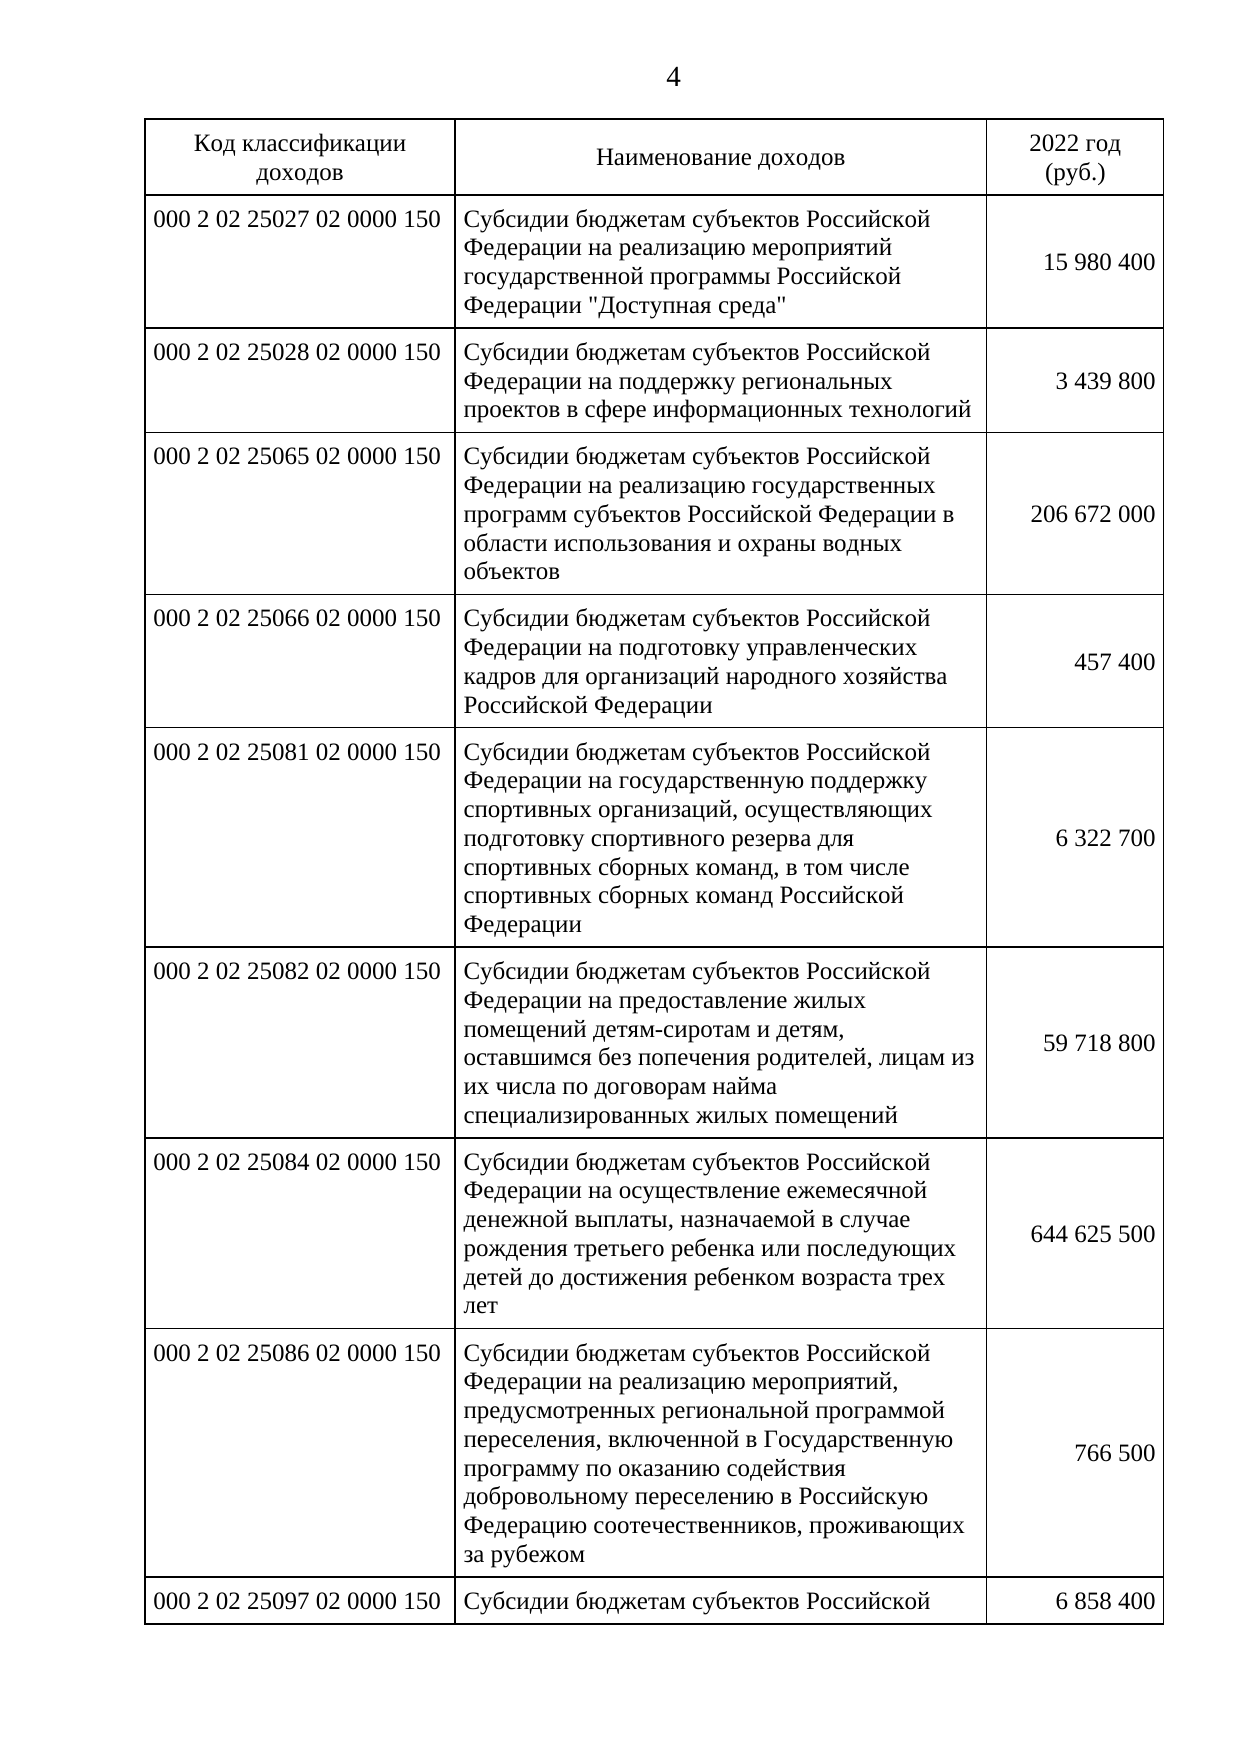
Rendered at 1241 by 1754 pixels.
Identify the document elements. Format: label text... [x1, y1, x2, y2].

table_cell 3 439 800 [987, 329, 1163, 432]
table_cell 000 2 02 25028 02 0000 150 [146, 329, 454, 432]
table_cell 15 980 400 [987, 196, 1163, 327]
table_header Код классификации доходов [146, 120, 454, 194]
table_cell 000 2 02 25081 02 0000 150 [146, 728, 454, 946]
table_cell Субсидии бюджетам субъектов Российской Федерации на реализацию мероприятий, предусмотренных региональной программой переселения, включенной в Государственную программу по оказанию содействия добровольному переселению в Российскую Федерацию соотечественников, проживающих за рубежом [456, 1329, 986, 1576]
table_cell 6 858 400 [987, 1578, 1163, 1623]
table_header Наименование доходов [456, 120, 986, 194]
table_cell 644 625 500 [987, 1139, 1163, 1328]
table_cell 59 718 800 [987, 948, 1163, 1137]
table_cell 457 400 [987, 595, 1163, 727]
table_header 2022 год (руб.) [987, 120, 1163, 194]
table_cell Субсидии бюджетам субъектов Российской Федерации на реализацию государственных программ субъектов Российской Федерации в области использования и охраны водных объектов [456, 433, 986, 593]
table_cell Субсидии бюджетам субъектов Российской Федерации на предоставление жилых помещений детям-сиротам и детям, оставшимся без попечения родителей, лицам из их числа по договорам найма специализированных жилых помещений [456, 948, 986, 1137]
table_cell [456, 1578, 986, 1623]
table_cell 000 2 02 25065 02 0000 150 [146, 433, 454, 593]
table_cell 000 2 02 25084 02 0000 150 [146, 1139, 454, 1328]
table_cell Субсидии бюджетам субъектов Российской Федерации на подготовку управленческих кадров для организаций народного хозяйства Российской Федерации [456, 595, 986, 727]
table_cell 000 2 02 25086 02 0000 150 [146, 1329, 454, 1576]
table_cell Субсидии бюджетам субъектов Российской Федерации на реализацию мероприятий государственной программы Российской Федерации "Доступная среда" [456, 196, 986, 327]
table_cell Субсидии бюджетам субъектов Российской Федерации на осуществление ежемесячной денежной выплаты, назначаемой в случае рождения третьего ребенка или последующих детей до достижения ребенком возраста трех лет [456, 1139, 986, 1328]
table_cell 6 322 700 [987, 728, 1163, 946]
table_cell 000 2 02 25082 02 0000 150 [146, 948, 454, 1137]
table_cell 206 672 000 [987, 433, 1163, 593]
table_cell Субсидии бюджетам субъектов Российской Федерации на государственную поддержку спортивных организаций, осуществляющих подготовку спортивного резерва для спортивных сборных команд, в том числе спортивных сборных команд Российской Федерации [456, 728, 986, 946]
table_cell 000 2 02 25097 02 0000 150 [146, 1578, 454, 1623]
table_cell 000 2 02 25027 02 0000 150 [146, 196, 454, 327]
table_cell Субсидии бюджетам субъектов Российской Федерации на поддержку региональных проектов в сфере информационных технологий [456, 329, 986, 432]
table_cell 766 500 [987, 1329, 1163, 1576]
table_cell 000 2 02 25066 02 0000 150 [146, 595, 454, 727]
